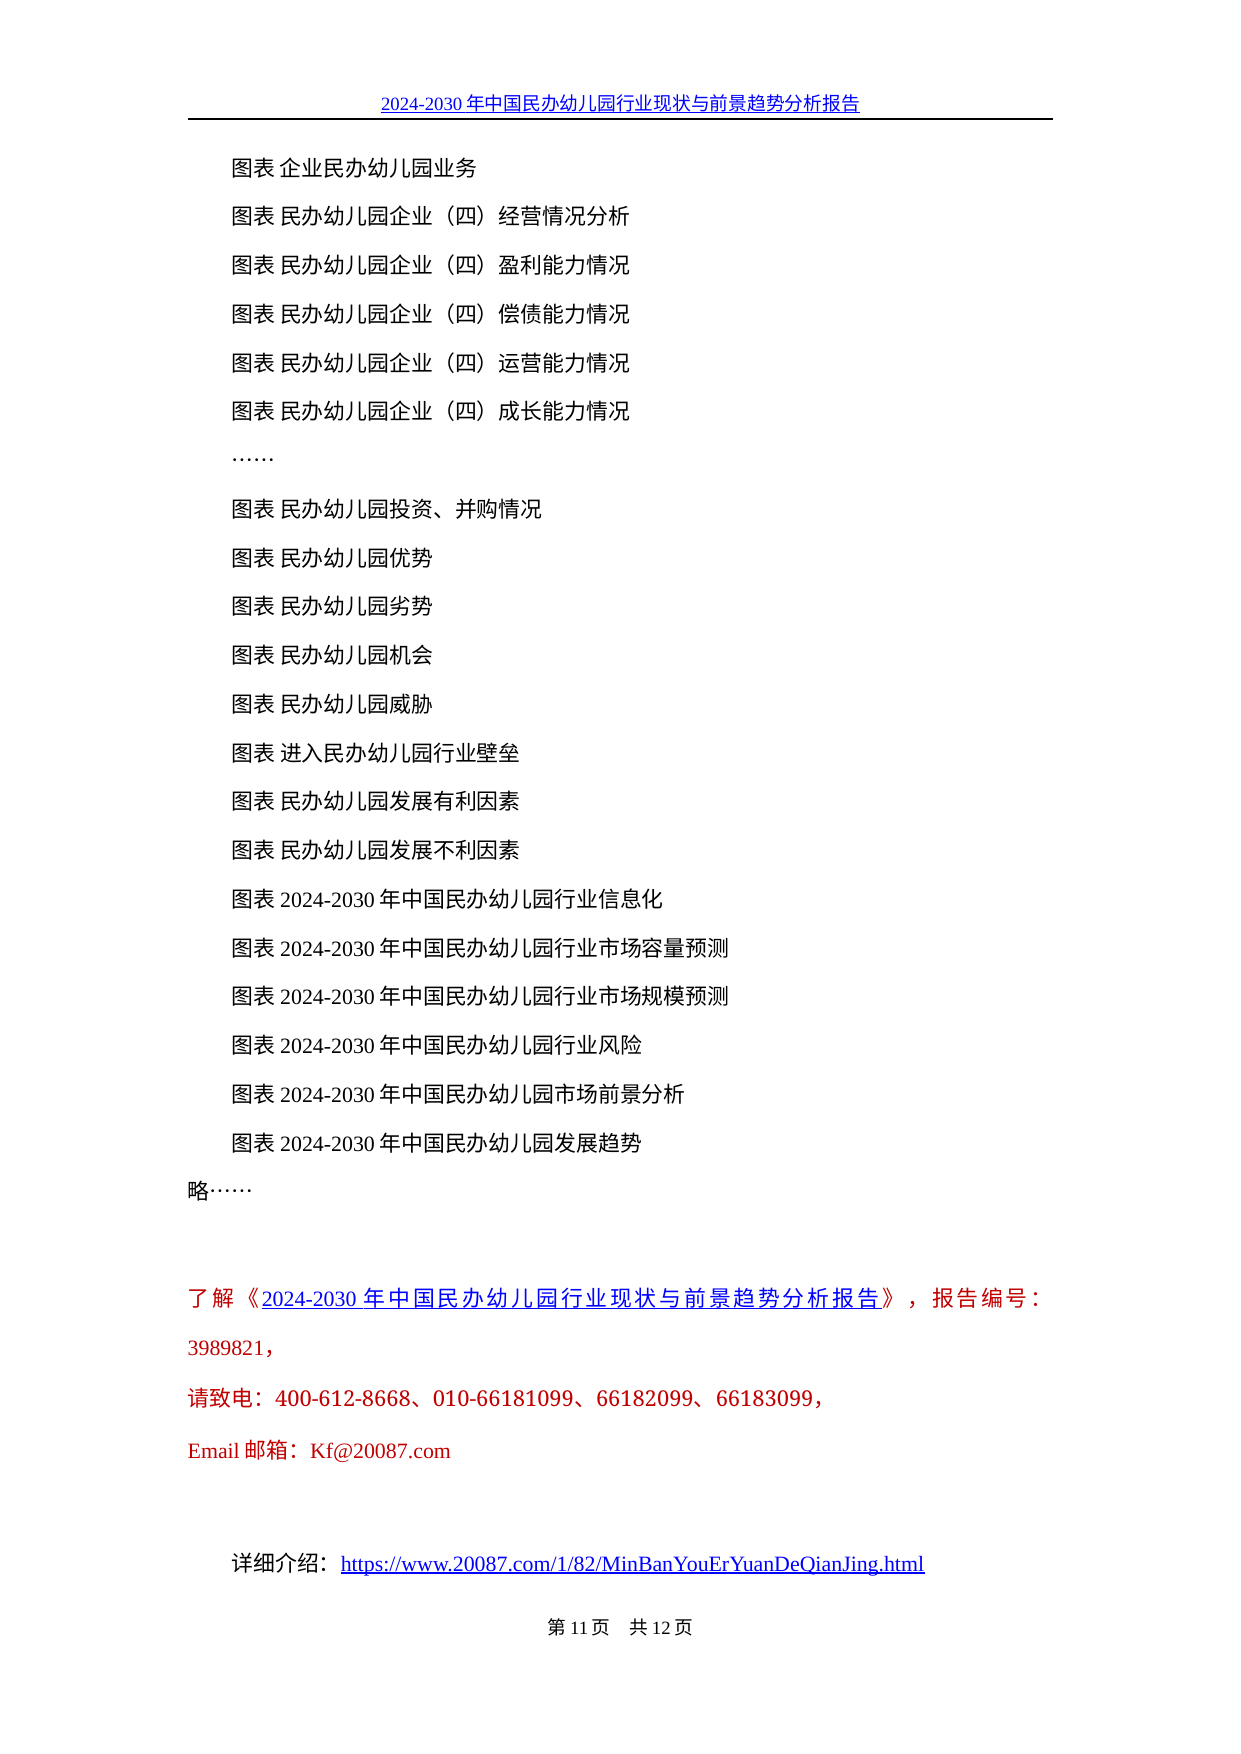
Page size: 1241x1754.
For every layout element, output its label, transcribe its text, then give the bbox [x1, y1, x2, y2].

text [187, 150, 1053, 1206]
text 请致电：400-612-8668、010-66181099、66182099、66183099， [187, 1381, 1053, 1413]
text 了解《2024-2030年中国民办幼儿园行业现状与前景趋势分析报告》，报告编号：3989821， [187, 1280, 1053, 1362]
text Email邮箱：Kf@20087.com [187, 1432, 1053, 1465]
text 详细介绍：https://www.20087.com/1/82/MinBanYouErYuanDeQianJing.html [187, 1545, 1053, 1578]
